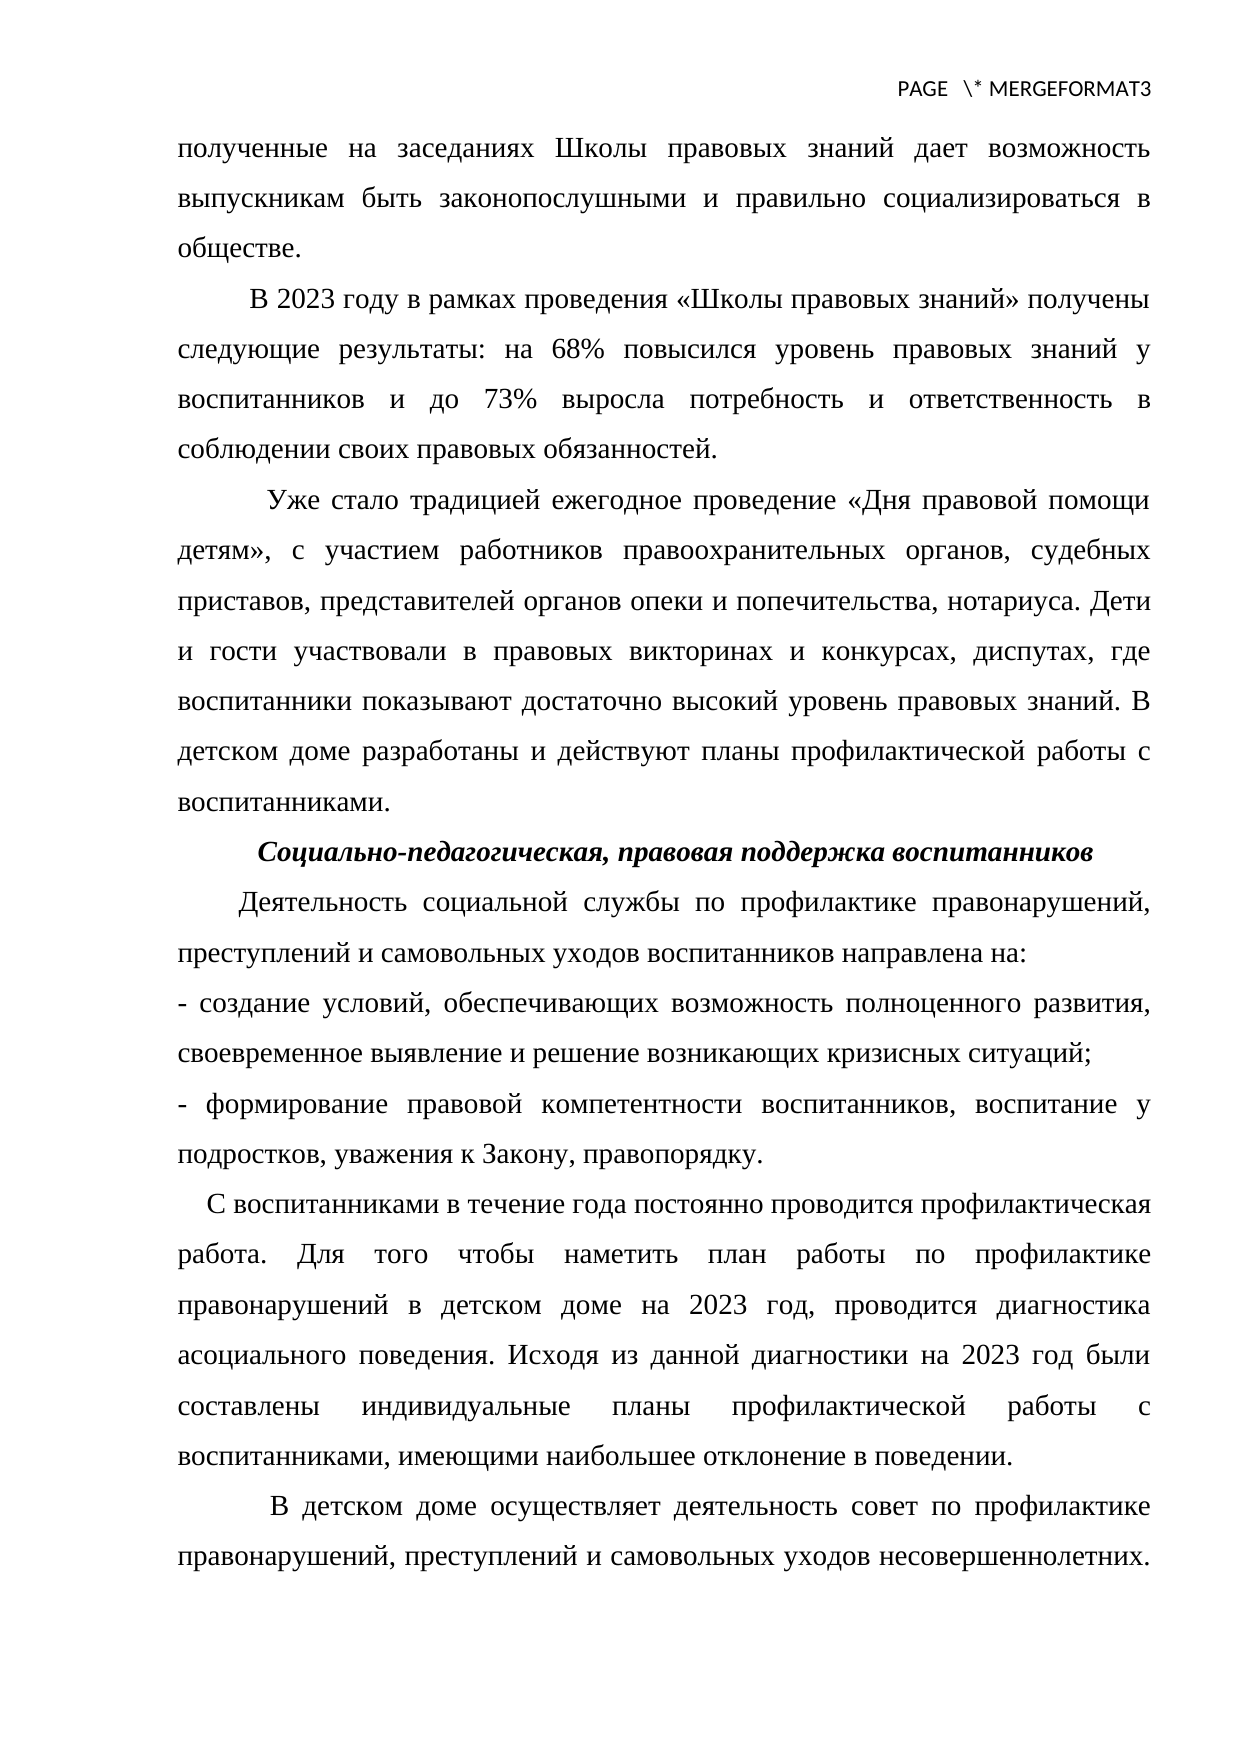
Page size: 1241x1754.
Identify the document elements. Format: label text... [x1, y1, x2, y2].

text В 2023 году в рамках проведения «Школы правовых знаний» получены следующие результаты: на 68% повысился уровень правовых знаний у воспитанников и до 73% выросла потребность и ответственность в соблюдении своих правовых обязанностей. [177, 281, 1152, 465]
text Деятельность социальной службы по профилактике правонарушений, преступлений и самовольных уходов воспитанников направлена на: [177, 884, 1152, 968]
text Социально-педагогическая, правовая поддержка воспитанников [177, 834, 1152, 868]
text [177, 1488, 1152, 1572]
text С воспитанниками в течение года постоянно проводится профилактическая работа. Для того чтобы наметить план работы по профилактике правонарушений в детском доме на 2023 год, проводится диагностика асоциального поведения. Исходя из данной диагностики на 2023 год были составлены индивидуальные планы профилактической работы с воспитанниками, имеющими наибольшее отклонение в поведении. [177, 1186, 1152, 1471]
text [177, 130, 1152, 264]
text Уже стало традицией ежегодное проведение «Дня правовой помощи детям», с участием работников правоохранительных органов, судебных приставов, представителей органов опеки и попечительства, нотариуса. Дети и гости участвовали в правовых викторинах и конкурсах, диспутах, где воспитанники показывают достаточно высокий уровень правовых знаний. В детском доме разработаны и действуют планы профилактической работы с воспитанниками. [177, 482, 1152, 817]
text - создание условий, обеспечивающих возможность полноценного развития, своевременное выявление и решение возникающих кризисных ситуаций; [177, 985, 1152, 1069]
text - формирование правовой компетентности воспитанников, воспитание у подростков, уважения к Закону, правопорядку. [177, 1086, 1152, 1169]
